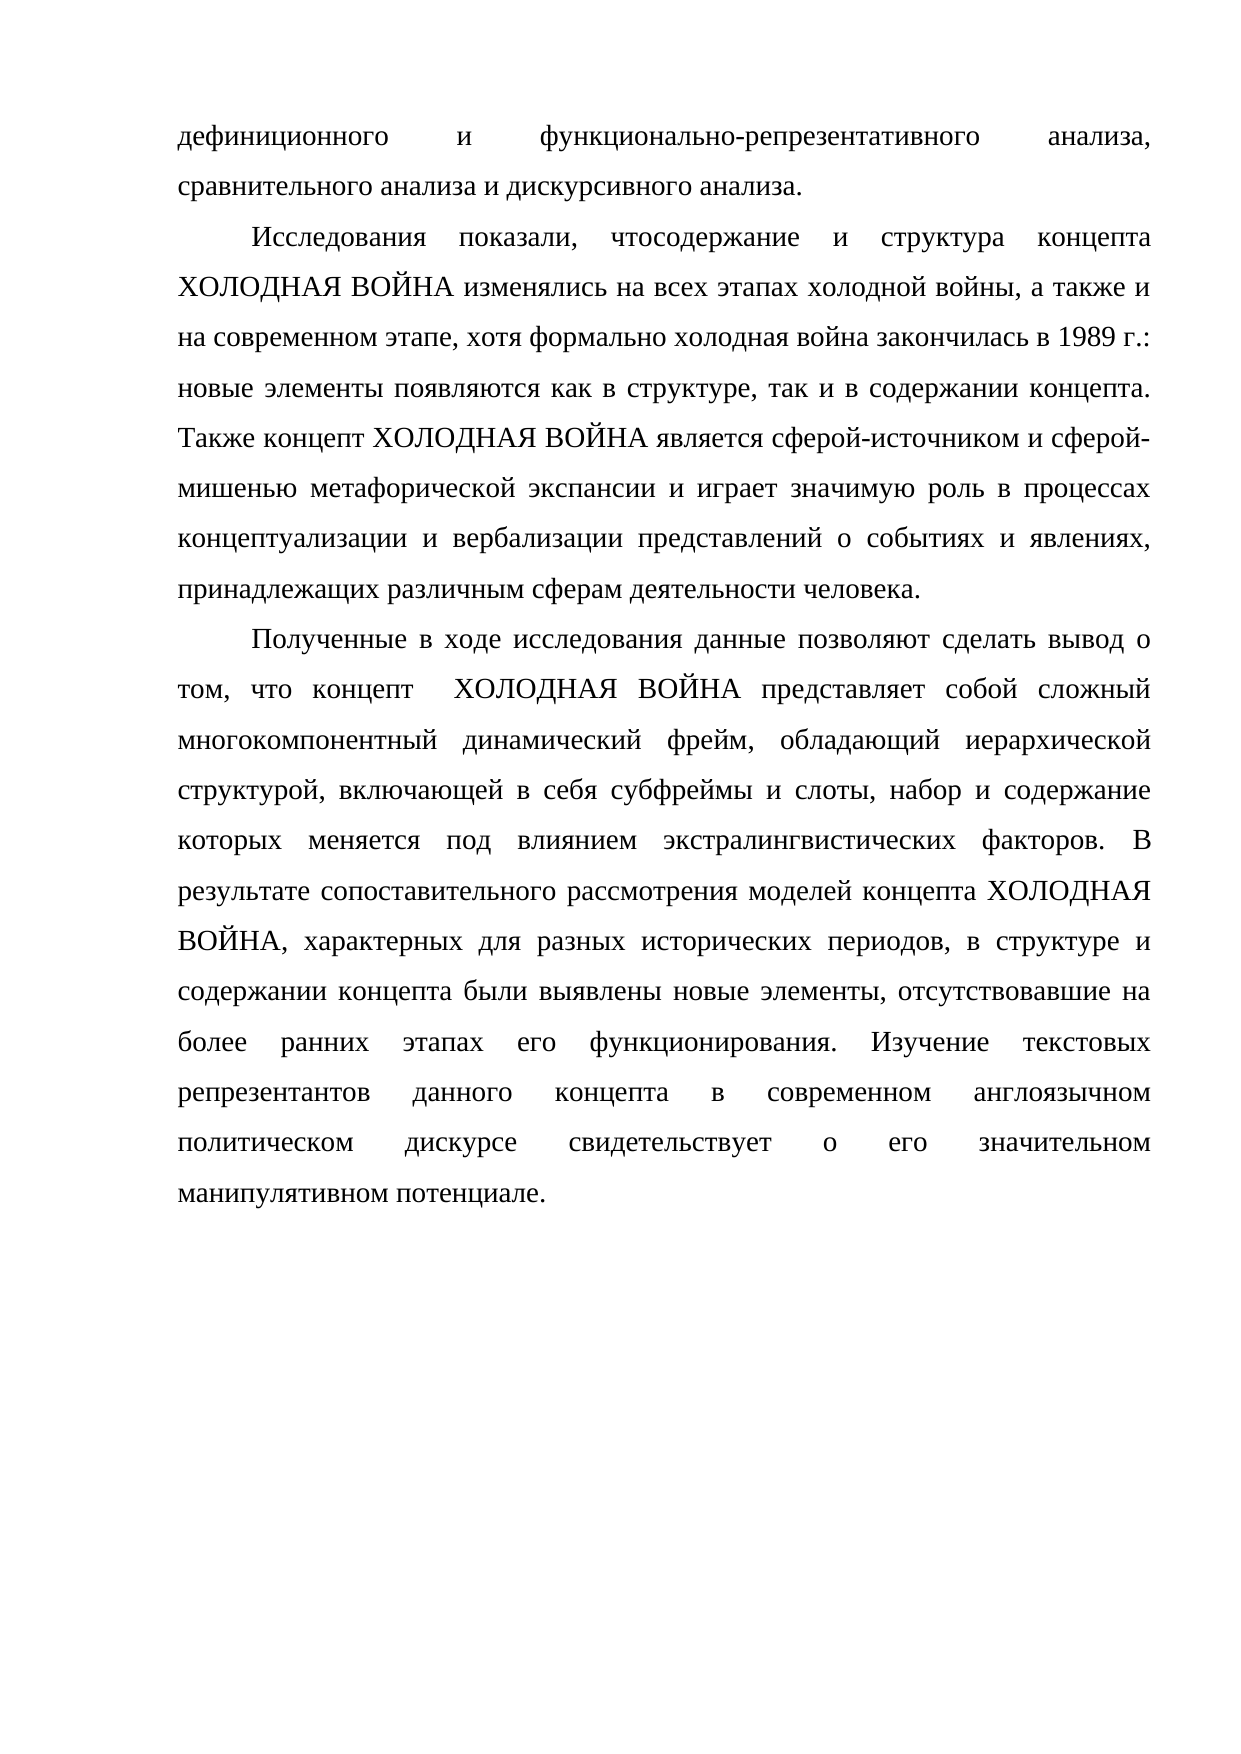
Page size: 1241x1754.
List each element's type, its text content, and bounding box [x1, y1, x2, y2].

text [177, 118, 1152, 202]
text Полученные в ходе исследования данные позволяют сделать вывод о том, что концепт ХОЛОДНАЯ ВОЙНА представляет собой сложный многокомпонентный динамический фрейм, обладающий иерархической структурой, включающей в себя субфреймы и слоты, набор и содержание которых меняется под влиянием экстралингвистических факторов. В результате сопоставительного рассмотрения моделей концепта ХОЛОДНАЯ ВОЙНА, характерных для разных исторических периодов, в структуре и содержании концепта были выявлены новые элементы, отсутствовавшие на более ранних этапах его функционирования. Изучение текстовых репрезентантов данного концепта в современном англоязычном политическом дискурсе свидетельствует о его значительном манипулятивном потенциале. [177, 621, 1152, 1208]
text Исследования показали, чтосодержание и структура концепта ХОЛОДНАЯ ВОЙНА изменялись на всех этапах холодной войны, а также и на современном этапе, хотя формально холодная война закончилась в 1989 г.: новые элементы появляются как в структуре, так и в содержании концепта. Также концепт ХОЛОДНАЯ ВОЙНА является сферой-источником и сферой-мишенью метафорической экспансии и играет значимую роль в процессах концептуализации и вербализации представлений о событиях и явлениях, принадлежащих различным сферам деятельности человека. [177, 219, 1152, 604]
